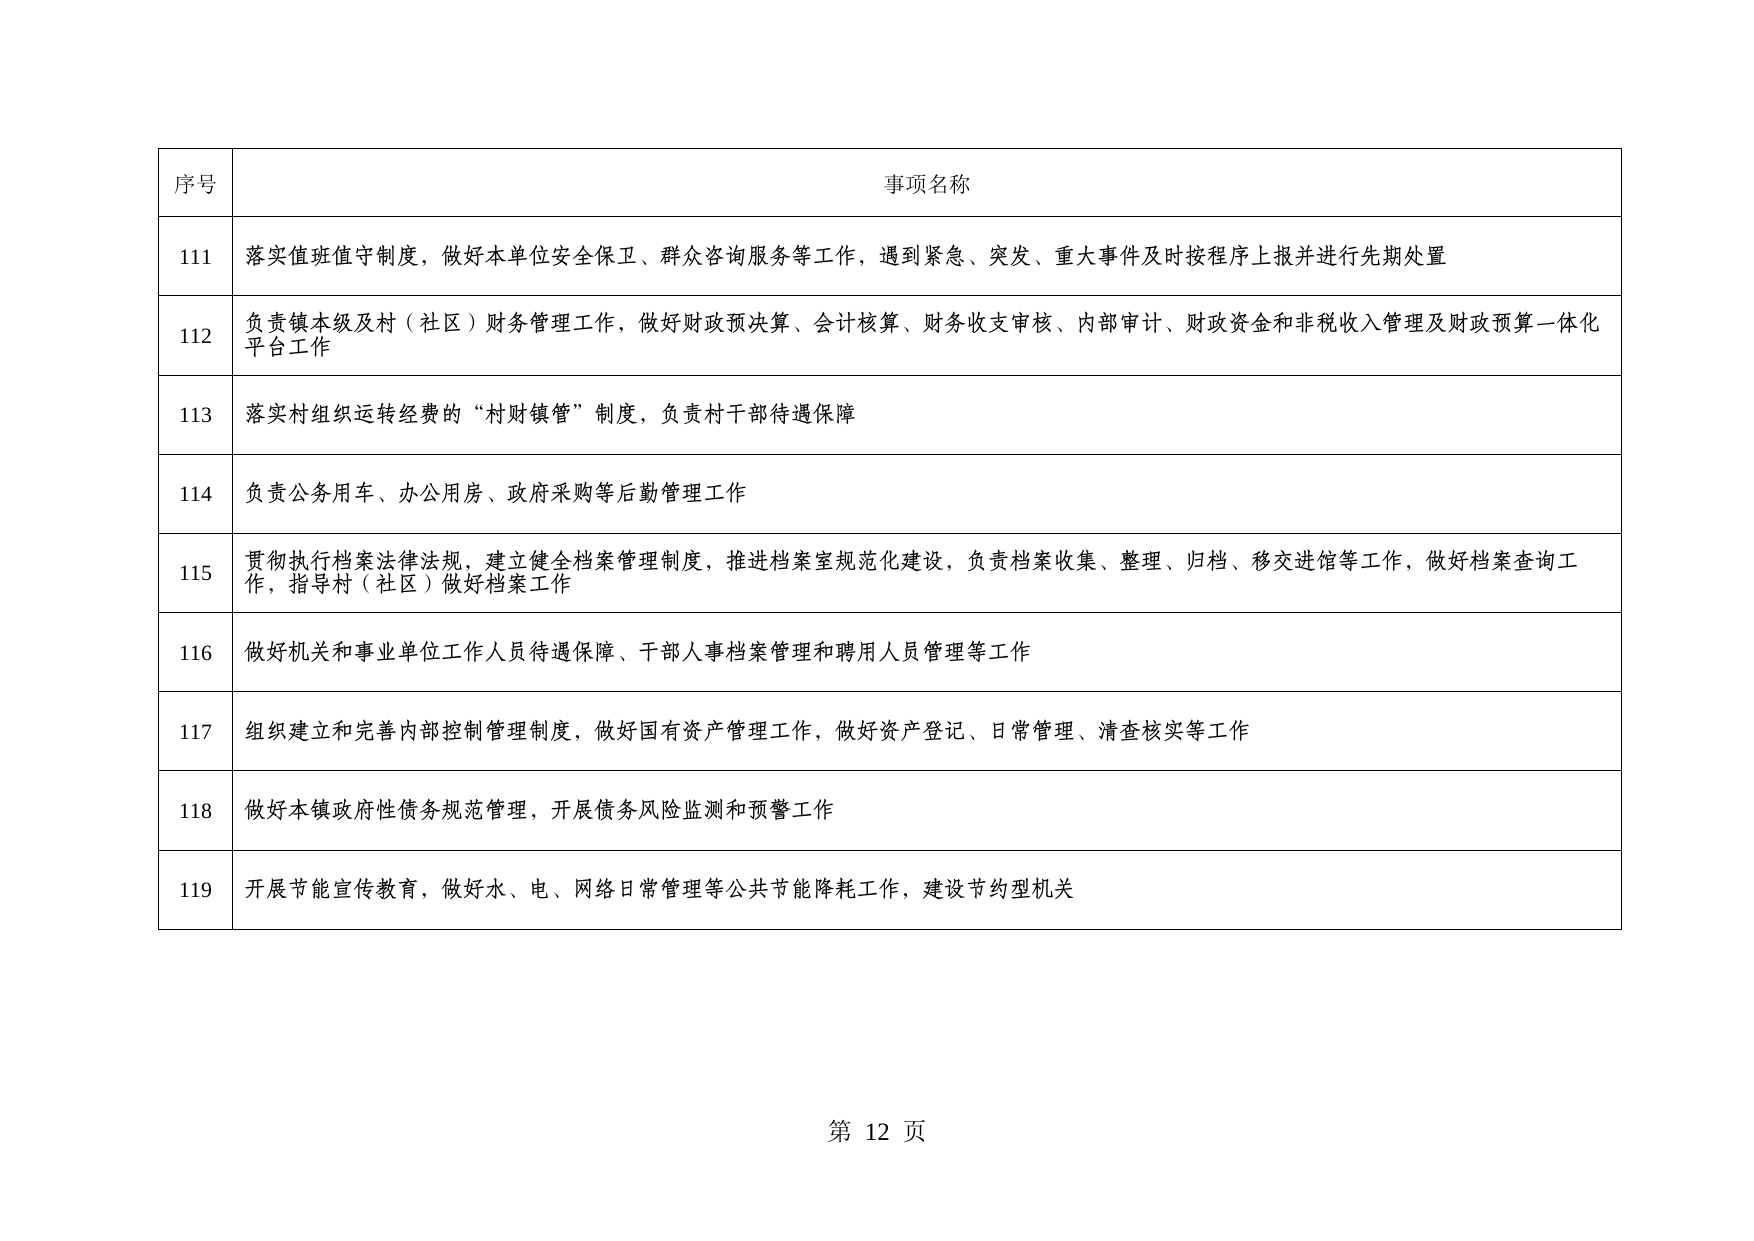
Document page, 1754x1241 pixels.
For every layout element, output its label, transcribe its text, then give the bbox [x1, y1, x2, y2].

table_cell 落实值班值守制度，做好本单位安全保卫、群众咨询服务等工作，遇到紧急、突发、重大事件及时按程序上报并进行先期处置 [233, 217, 1621, 295]
table_cell 117 [159, 692, 232, 770]
table_cell 118 [159, 771, 232, 849]
table_cell 114 [159, 455, 232, 533]
table_cell 113 [159, 376, 232, 454]
table_cell 119 [159, 851, 232, 929]
table_cell 做好本镇政府性债务规范管理，开展债务风险监测和预警工作 [233, 771, 1621, 849]
table_cell 112 [159, 296, 232, 374]
table_cell 负责镇本级及村（社区）财务管理工作，做好财政预决算、会计核算、财务收支审核、内部审计、财政资金和非税收入管理及财政预算一体化平台工作 [233, 296, 1621, 374]
table_cell 做好机关和事业单位工作人员待遇保障、干部人事档案管理和聘用人员管理等工作 [233, 613, 1621, 691]
table_header 序号 [159, 149, 232, 216]
table_cell 115 [159, 534, 232, 612]
table_cell 贯彻执行档案法律法规，建立健全档案管理制度，推进档案室规范化建设，负责档案收集、整理、归档、移交进馆等工作，做好档案查询工作，指导村（社区）做好档案工作 [233, 534, 1621, 612]
table_cell 落实村组织运转经费的“村财镇管”制度，负责村干部待遇保障 [233, 376, 1621, 454]
table_cell 111 [159, 217, 232, 295]
table_cell 116 [159, 613, 232, 691]
table_cell 组织建立和完善内部控制管理制度，做好国有资产管理工作，做好资产登记、日常管理、清查核实等工作 [233, 692, 1621, 770]
table_header 事项名称 [233, 149, 1621, 216]
table_cell 负责公务用车、办公用房、政府采购等后勤管理工作 [233, 455, 1621, 533]
table_cell 开展节能宣传教育，做好水、电、网络日常管理等公共节能降耗工作，建设节约型机关 [233, 851, 1621, 929]
